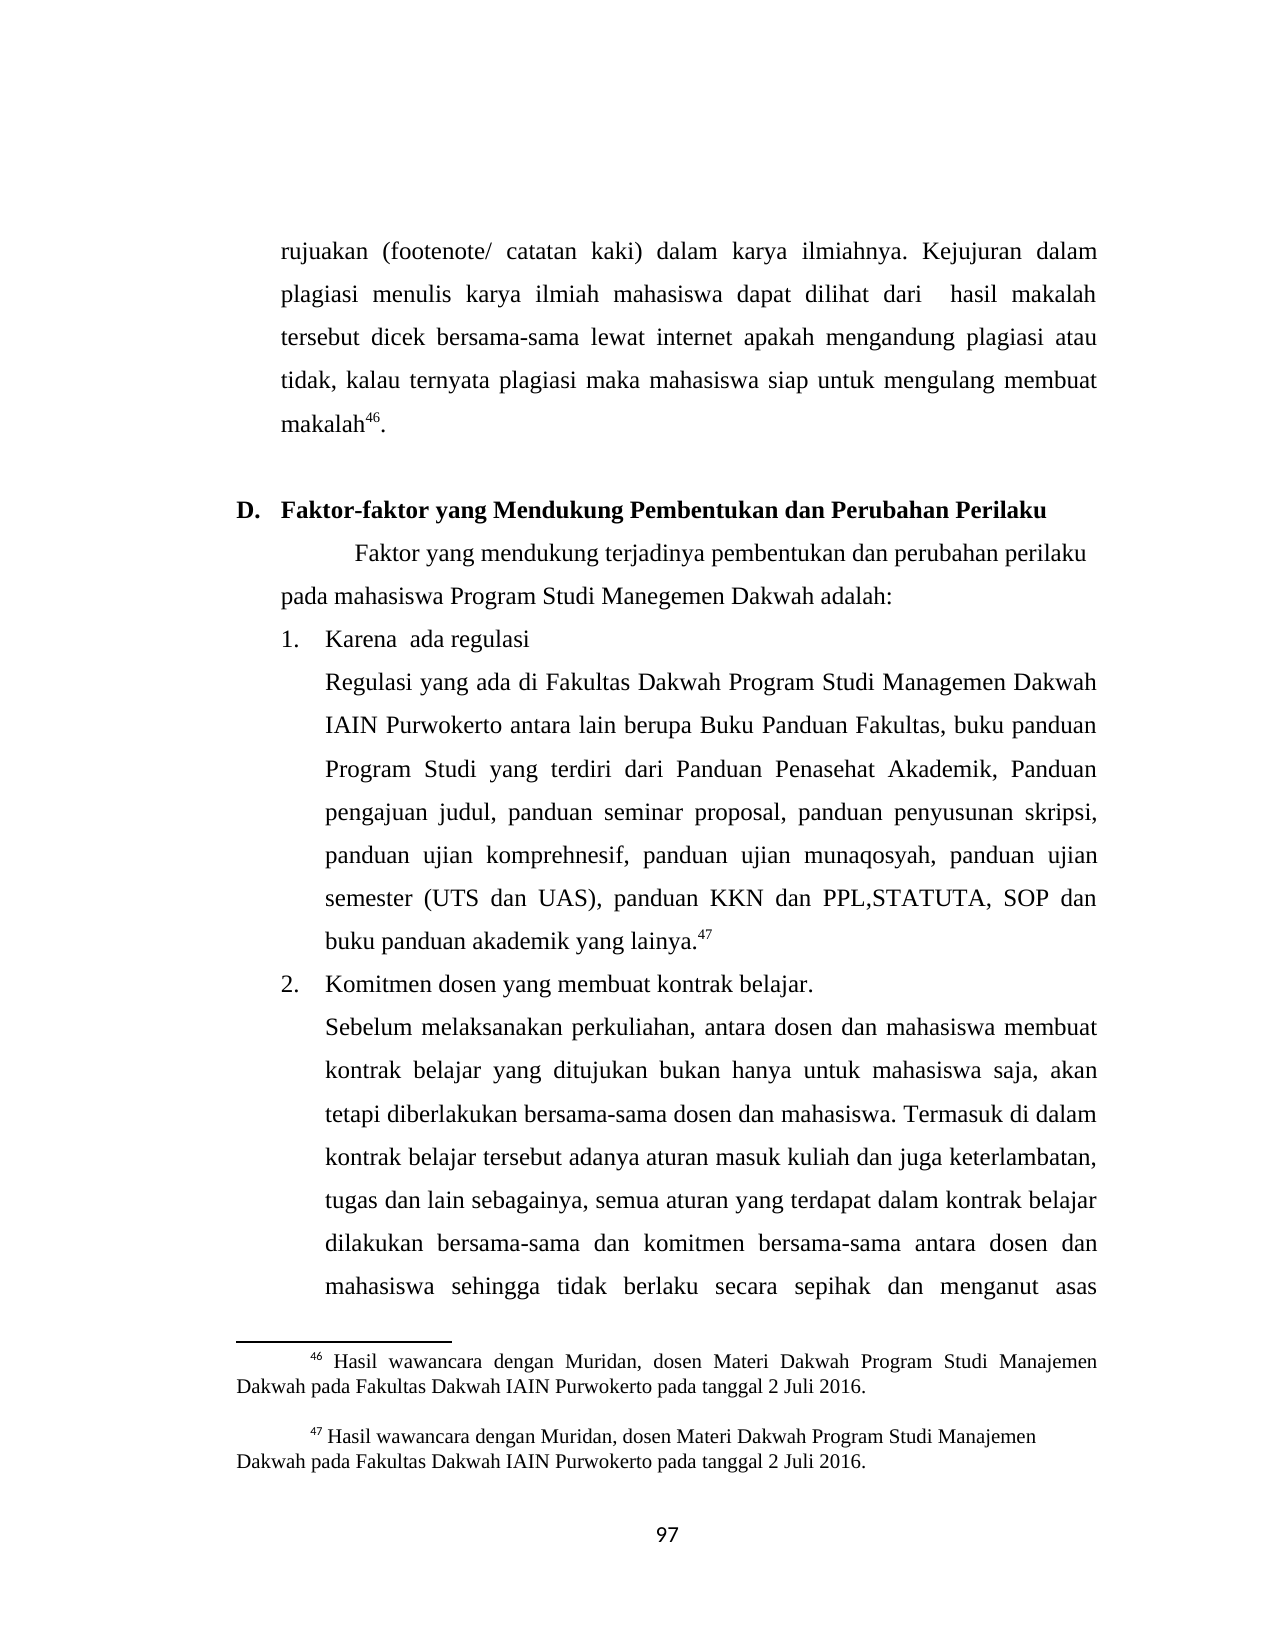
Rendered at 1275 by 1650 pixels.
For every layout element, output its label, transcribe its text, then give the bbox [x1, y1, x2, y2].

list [325, 1012, 1098, 1300]
list Karena ada regulasi [281, 624, 1098, 653]
list Komitmen dosen yang membuat kontrak belajar. [281, 969, 1098, 998]
list Regulasi yang ada di Fakultas Dakwah Program Studi Managemen Dakwah IAIN Purwokerto antara lain berupa Buku Panduan Fakultas, buku panduan Program Studi yang terdiri dari Panduan Penasehat Akademik, Panduan pengajuan judul, panduan seminar proposal, panduan penyusunan skripsi, panduan ujian komprehnesif, panduan ujian munaqosyah, panduan ujian semester (UTS dan UAS), panduan KKN dan PPL,STATUTA, SOP dan buku panduan akademik yang lainya. [325, 667, 1098, 955]
list Faktor-faktor yang Mendukung Pembentukan dan Perubahan Perilaku [236, 495, 1098, 524]
list Dalam hal kejujuran masuk kuliah berdasarkan kontrak belajar, dan dalam hal plagiasi, mahasiswa kebanyakan sudah tidak melakukan plagiarisasi, ketika membuat makalah sudah banyak literaturnya, walaupun hasil makalahnya belum sempurna yang penting adalah kejujuran, mahasiswa menjadi aktif di kelas, keakraban dosen dengan mahasiswa semakin akrab. Saat ujian mahaiswa tidak mencontek meskipun ujian bersifat close book, tidak membawa catatan dan HP. Pada saat membuat makalah atau hasil karya ilmiah lainnya mahasiswa menjaga orisinalitas ide dan tulisannya dengan cara mencantumkan sumber rujuakan (footenote/ catatan kaki) dalam karya ilmiahnya. Kejujuran dalam plagiasi menulis karya ilmiah mahasiswa dapat dilihat dari hasil makalah tersebut dicek bersama-sama lewat internet apakah mengandung plagiasi atau tidak, kalau ternyata plagiasi maka mahasiswa siap untuk mengulang membuat makalah. [281, 236, 1098, 437]
list Faktor yang mendukung terjadinya pembentukan dan perubahan perilaku pada mahasiswa Program Studi Manegemen Dakwah adalah: [281, 538, 1098, 610]
